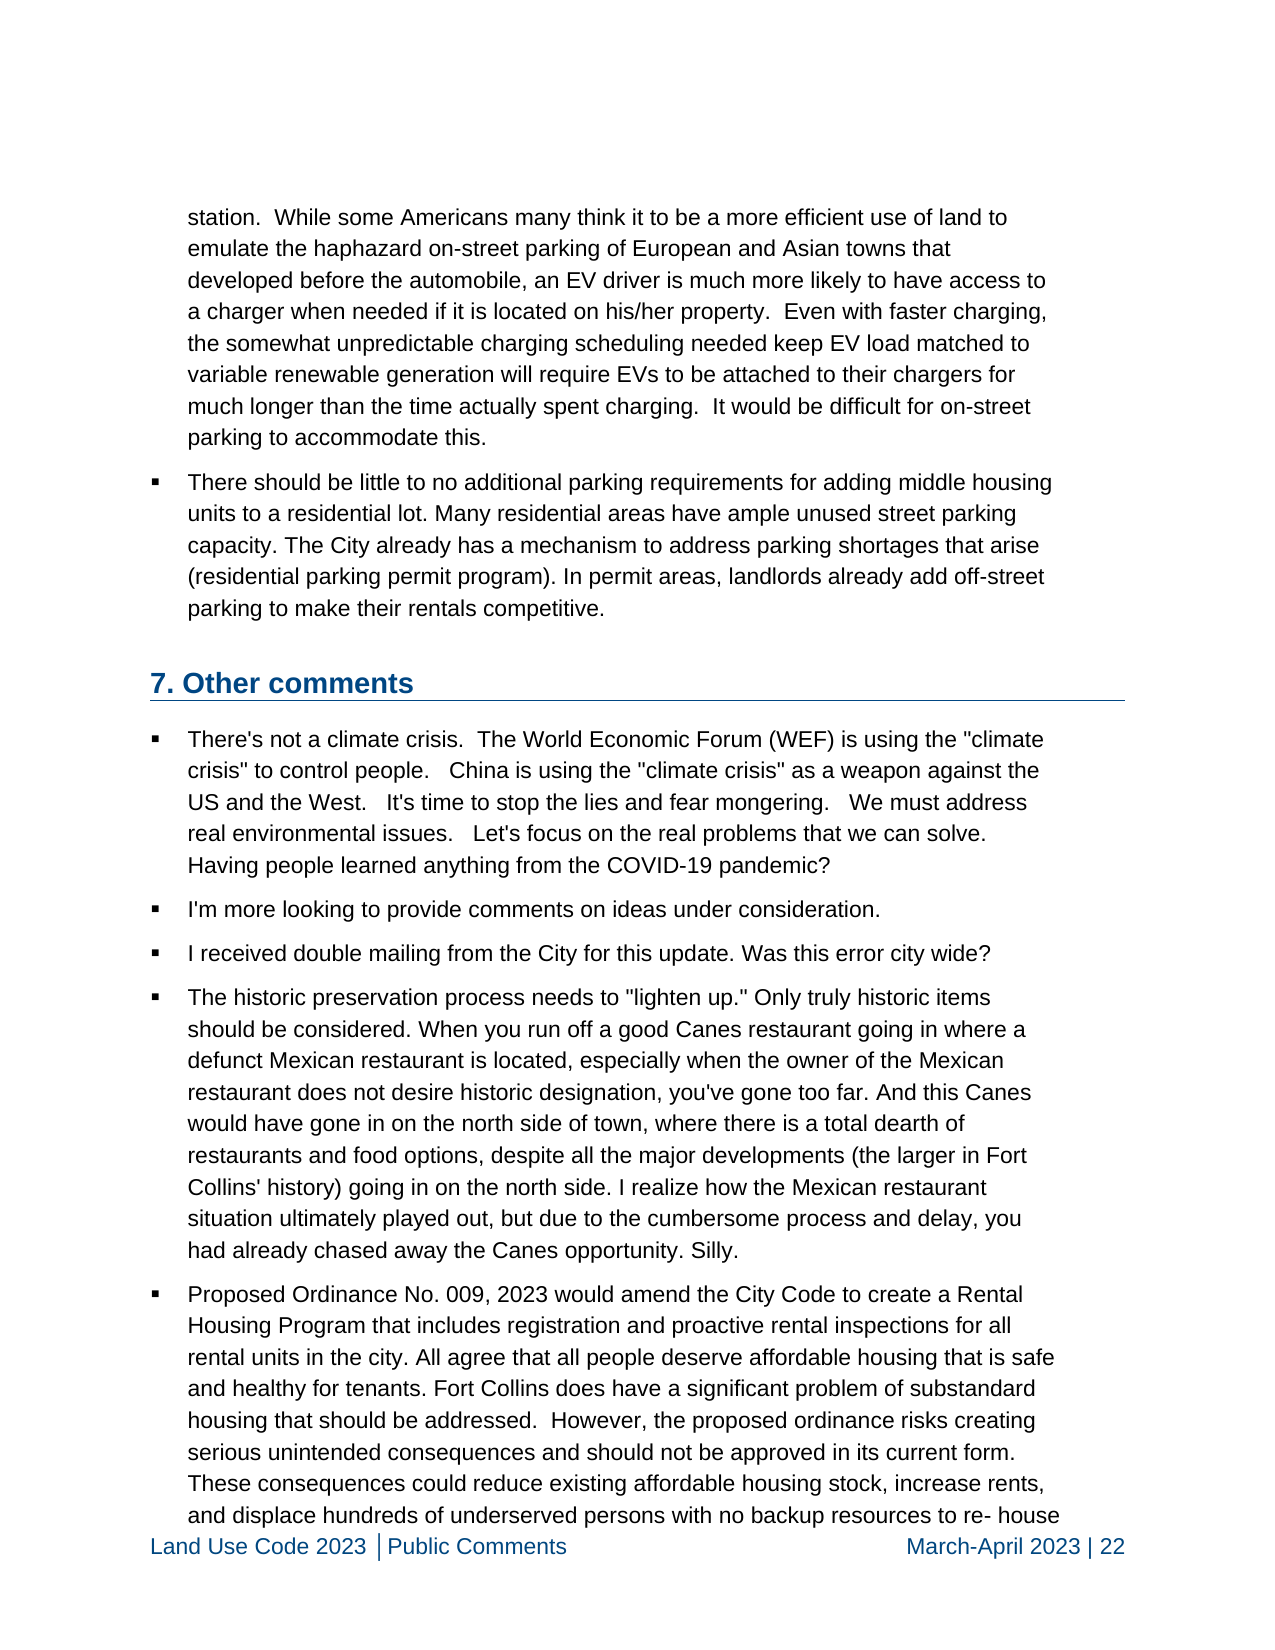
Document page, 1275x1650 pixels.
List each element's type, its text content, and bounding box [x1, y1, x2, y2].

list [150, 203, 1061, 451]
list I received double mailing from the City for this update. Was this error city wide? [150, 940, 1061, 966]
list I'm more looking to provide comments on ideas under consideration. [150, 896, 1061, 922]
list The historic preservation process needs to "lighten up." Only truly historic items should be considered. When you run off a good Canes restaurant going in where a defunct Mexican restaurant is located, especially when the owner of the Mexican restaurant does not desire historic designation, you've gone too far. And this Canes would have gone in on the north side of town, where there is a total dearth of restaurants and food options, despite all the major developments (the larger in Fort Collins' history) going in on the north side. I realize how the Mexican restaurant situation ultimately played out, but due to the cumbersome process and delay, you had already chased away the Canes opportunity. Silly. [150, 984, 1061, 1263]
subtitle 7. Other comments [150, 667, 1125, 700]
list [150, 1281, 1061, 1528]
list There should be little to no additional parking requirements for adding middle housing units to a residential lot. Many residential areas have ample unused street parking capacity. The City already has a mechanism to address parking shortages that arise (residential parking permit program). In permit areas, landlords already add off-street parking to make their rentals competitive. [150, 468, 1061, 621]
list There's not a climate crisis. The World Economic Forum (WEF) is using the "climate crisis" to control people. China is using the "climate crisis" as a weapon against the US and the West. It's time to stop the lies and fear mongering. We must address real environmental issues. Let's focus on the real problems that we can solve. Having people learned anything from the COVID-19 pandemic? [150, 726, 1061, 878]
